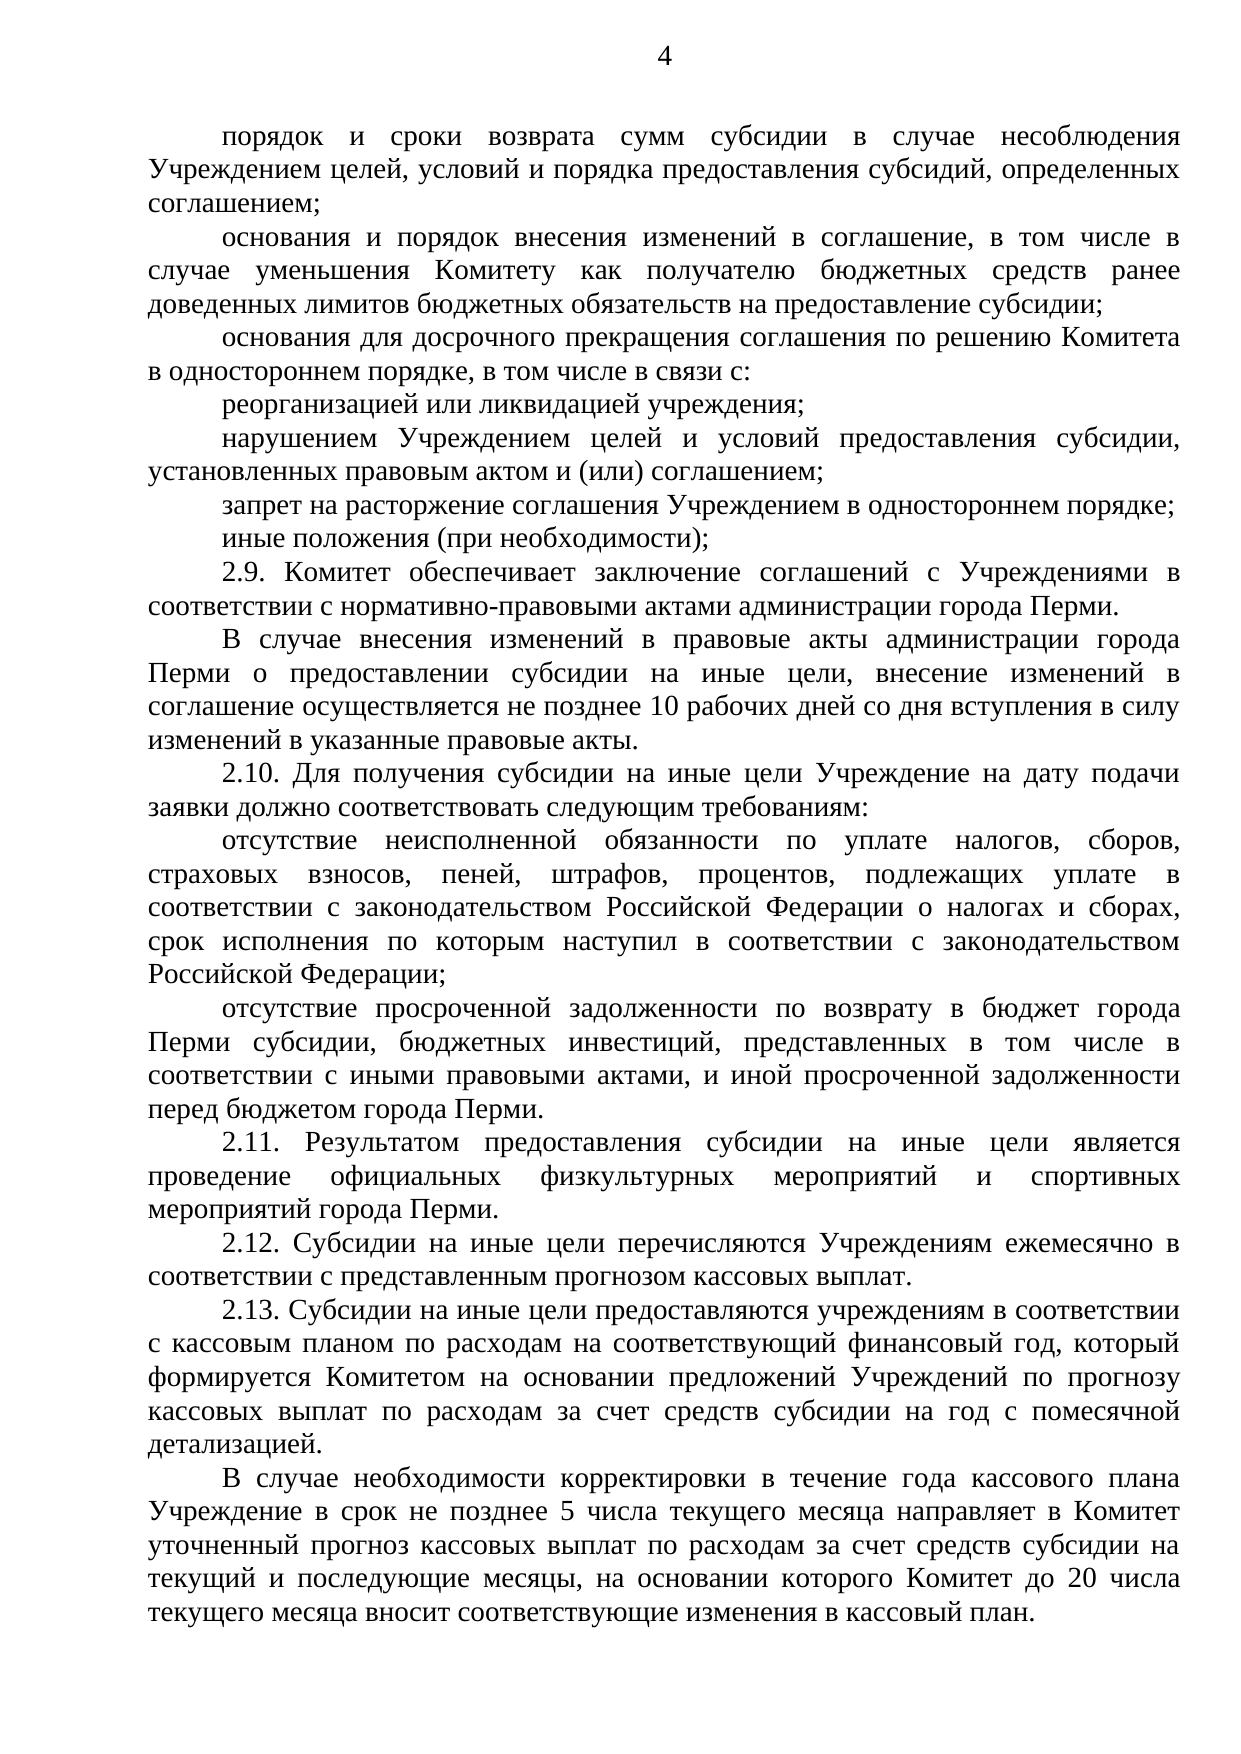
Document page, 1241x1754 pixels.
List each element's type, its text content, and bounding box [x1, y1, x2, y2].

text нарушением Учреждением целей и условий предоставления субсидии, установленных правовым актом и (или) соглашением; [148, 420, 1181, 487]
text 2.10. Для получения субсидии на иные цели Учреждение на дату подачи заявки должно соответствовать следующим требованиям: [148, 755, 1181, 822]
text основания для досрочного прекращения соглашения по решению Комитета в одностороннем порядке, в том числе в связи с: [148, 319, 1181, 386]
text 2.13. Субсидии на иные цели предоставляются учреждениям в соответствии с кассовым планом по расходам на соответствующий финансовый год, который формируется Комитетом на основании предложений Учреждений по прогнозу кассовых выплат по расходам за счет средств субсидии на год с помесячной детализацией. [148, 1292, 1181, 1460]
text иные положения (при необходимости); [148, 521, 1181, 554]
text запрет на расторжение соглашения Учреждением в одностороннем порядке; [148, 487, 1181, 521]
text 2.12. Субсидии на иные цели перечисляются Учреждениям ежемесячно в соответствии с представленным прогнозом кассовых выплат. [148, 1225, 1181, 1292]
text порядок и сроки возврата сумм субсидии в случае несоблюдения Учреждением целей, условий и порядка предоставления субсидий, определенных соглашением; [148, 118, 1181, 219]
text 2.9. Комитет обеспечивает заключение соглашений с Учреждениями в соответствии с нормативно-правовыми актами администрации города Перми. [148, 554, 1181, 621]
text отсутствие просроченной задолженности по возврату в бюджет города Перми субсидии, бюджетных инвестиций, представленных в том числе в соответствии с иными правовыми актами, и иной просроченной задолженности перед бюджетом города Перми. [148, 990, 1181, 1124]
text основания и порядок внесения изменений в соглашение, в том числе в случае уменьшения Комитету как получателю бюджетных средств ранее доведенных лимитов бюджетных обязательств на предоставление субсидии; [148, 219, 1181, 319]
text отсутствие неисполненной обязанности по уплате налогов, сборов, страховых взносов, пеней, штрафов, процентов, подлежащих уплате в соответствии с законодательством Российской Федерации о налогах и сборах, срок исполнения по которым наступил в соответствии с законодательством Российской Федерации; [148, 822, 1181, 990]
text 2.11. Результатом предоставления субсидии на иные цели является проведение официальных физкультурных мероприятий и спортивных мероприятий города Перми. [148, 1124, 1181, 1225]
text реорганизацией или ликвидацией учреждения; [148, 386, 1181, 420]
text В случае необходимости корректировки в течение года кассового плана Учреждение в срок не позднее 5 числа текущего месяца направляет в Комитет уточненный прогноз кассовых выплат по расходам за счет средств субсидии на текущий и последующие месяцы, на основании которого Комитет до 20 числа текущего месяца вносит соответствующие изменения в кассовый план. [148, 1460, 1181, 1627]
text В случае внесения изменений в правовые акты администрации города Перми о предоставлении субсидии на иные цели, внесение изменений в соглашение осуществляется не позднее 10 рабочих дней со дня вступления в силу изменений в указанные правовые акты. [148, 621, 1181, 755]
